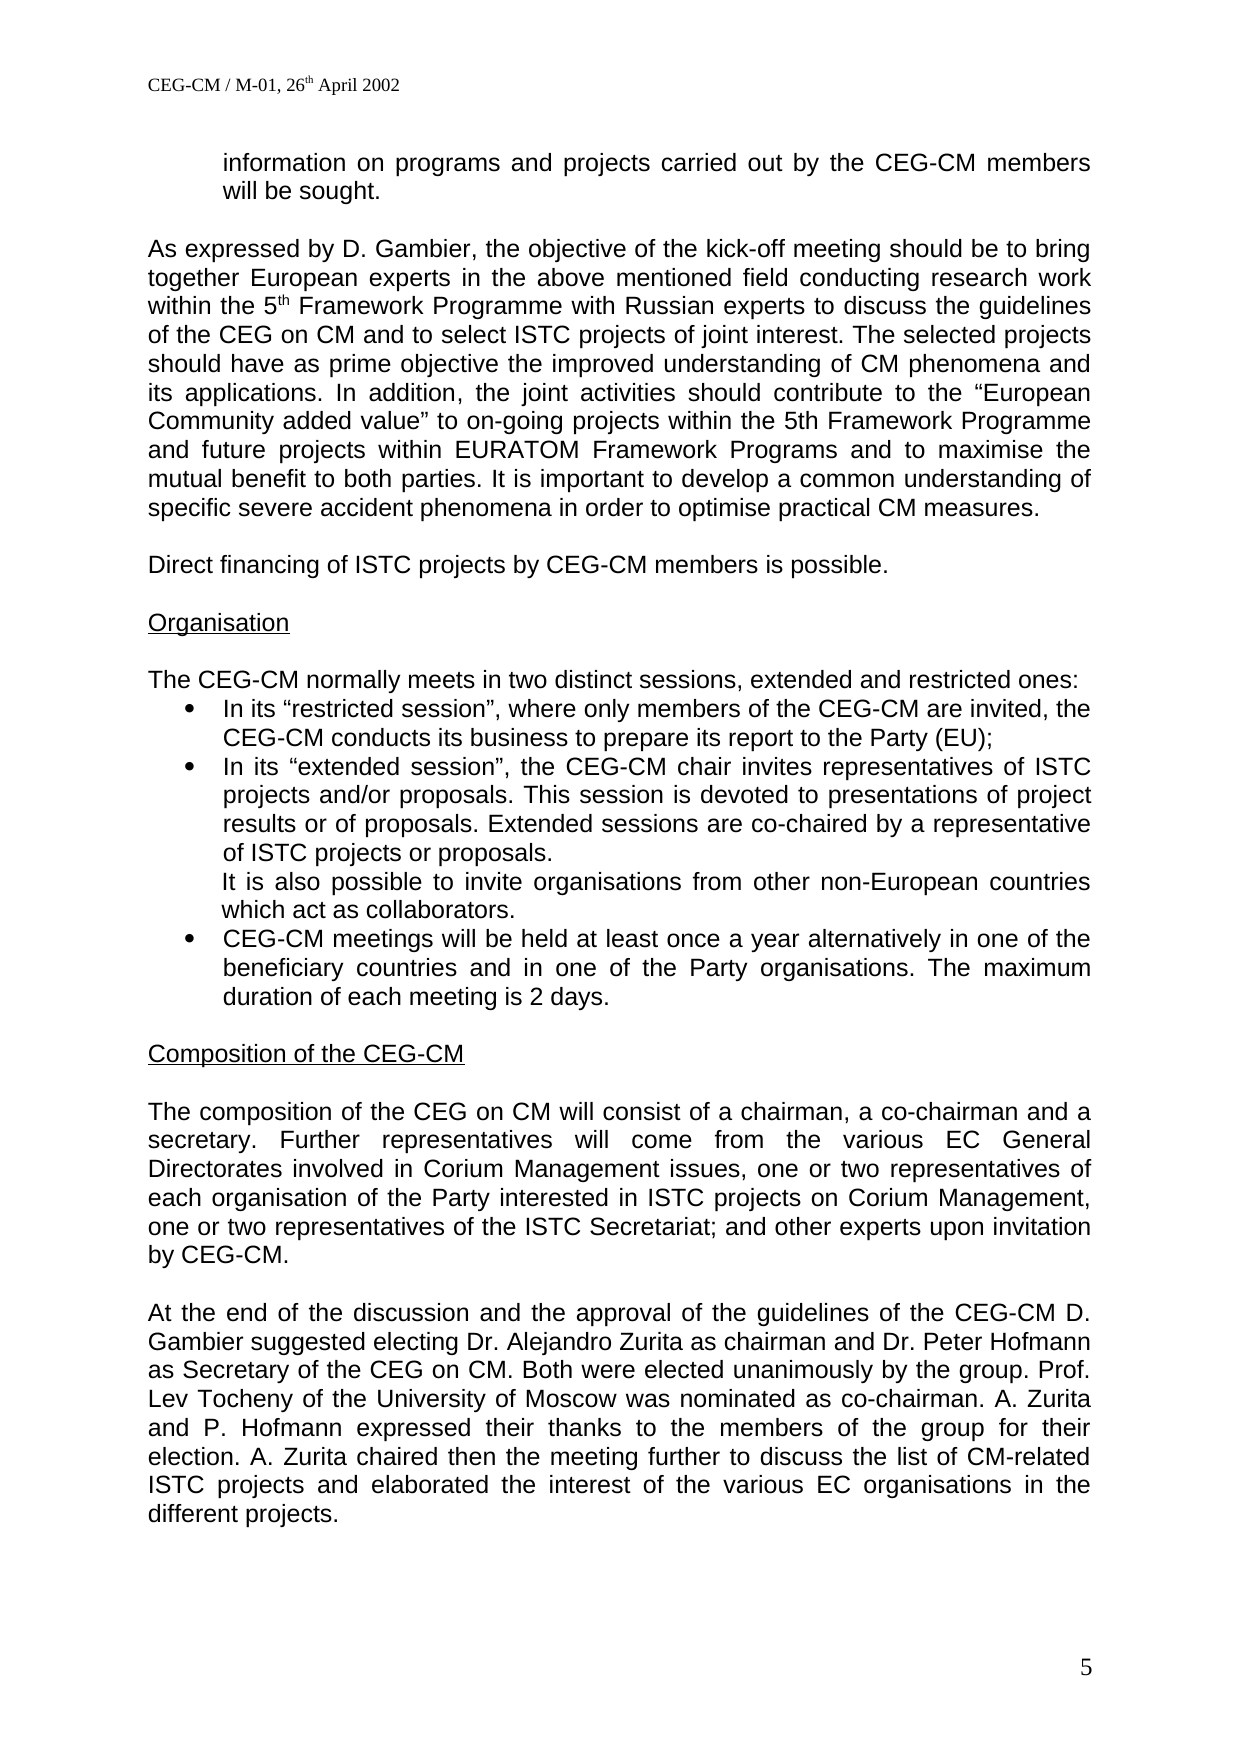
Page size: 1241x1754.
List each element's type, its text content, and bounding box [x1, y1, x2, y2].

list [185, 148, 1093, 205]
text As expressed by D. Gambier, the objective of the kick-off meeting should be to bring together European experts in the above mentioned field conducting research work within the 5th Framework Programme with Russian experts to discuss the guidelines of the CEG on CM and to select ISTC projects of joint interest. The selected projects should have as prime objective the improved understanding of CM phenomena and its applications. In addition, the joint activities should contribute to the “European Community added value” to on-going projects within the 5th Framework Programme and future projects within EURATOM Framework Programs and to maximise the mutual benefit to both parties. It is important to develop a common understanding of specific severe accident phenomena in order to optimise practical CM measures. [148, 234, 1093, 521]
text The CEG-CM normally meets in two distinct sessions, extended and restricted ones: [148, 665, 1093, 694]
text At the end of the discussion and the approval of the guidelines of the CEG-CM D. Gambier suggested electing Dr. Alejandro Zurita as chairman and Dr. Peter Hofmann as Secretary of the CEG on CM. Both were elected unanimously by the group. Prof. Lev Tocheny of the University of Moscow was nominated as co-chairman. A. Zurita and P. Hofmann expressed their thanks to the members of the group for their election. A. Zurita chaired then the meeting further to discuss the list of CM-related ISTC projects and elaborated the interest of the various EC organisations in the different projects. [148, 1298, 1093, 1528]
subtitle Composition of the CEG-CM [148, 1039, 1093, 1068]
list CEG-CM meetings will be held at least once a year alternatively in one of the beneficiary countries and in one of the Party organisations. The maximum duration of each meeting is 2 days. [185, 924, 1093, 1010]
text The composition of the CEG on CM will consist of a chairman, a co-chairman and a secretary. Further representatives will come from the various EC General Directorates involved in Corium Management issues, one or two representatives of each organisation of the Party interested in ISTC projects on Corium Management, one or two representatives of the ISTC Secretariat; and other experts upon invitation by CEG-CM. [148, 1097, 1093, 1269]
subtitle Organisation [148, 608, 1093, 636]
list In its “restricted session”, where only members of the CEG-CM are invited, the CEG-CM conducts its business to prepare its report to the Party (EU); [185, 694, 1093, 751]
list In its “extended session”, the CEG-CM chair invites representatives of ISTC projects and/or proposals. This session is devoted to presentations of project results or of proposals. Extended sessions are co-chaired by a representative of ISTC projects or proposals. [185, 751, 1093, 867]
text It is also possible to invite organisations from other non-European countries which act as collaborators. [221, 867, 1093, 924]
text Direct financing of ISTC projects by CEG-CM members is possible. [148, 550, 1093, 579]
